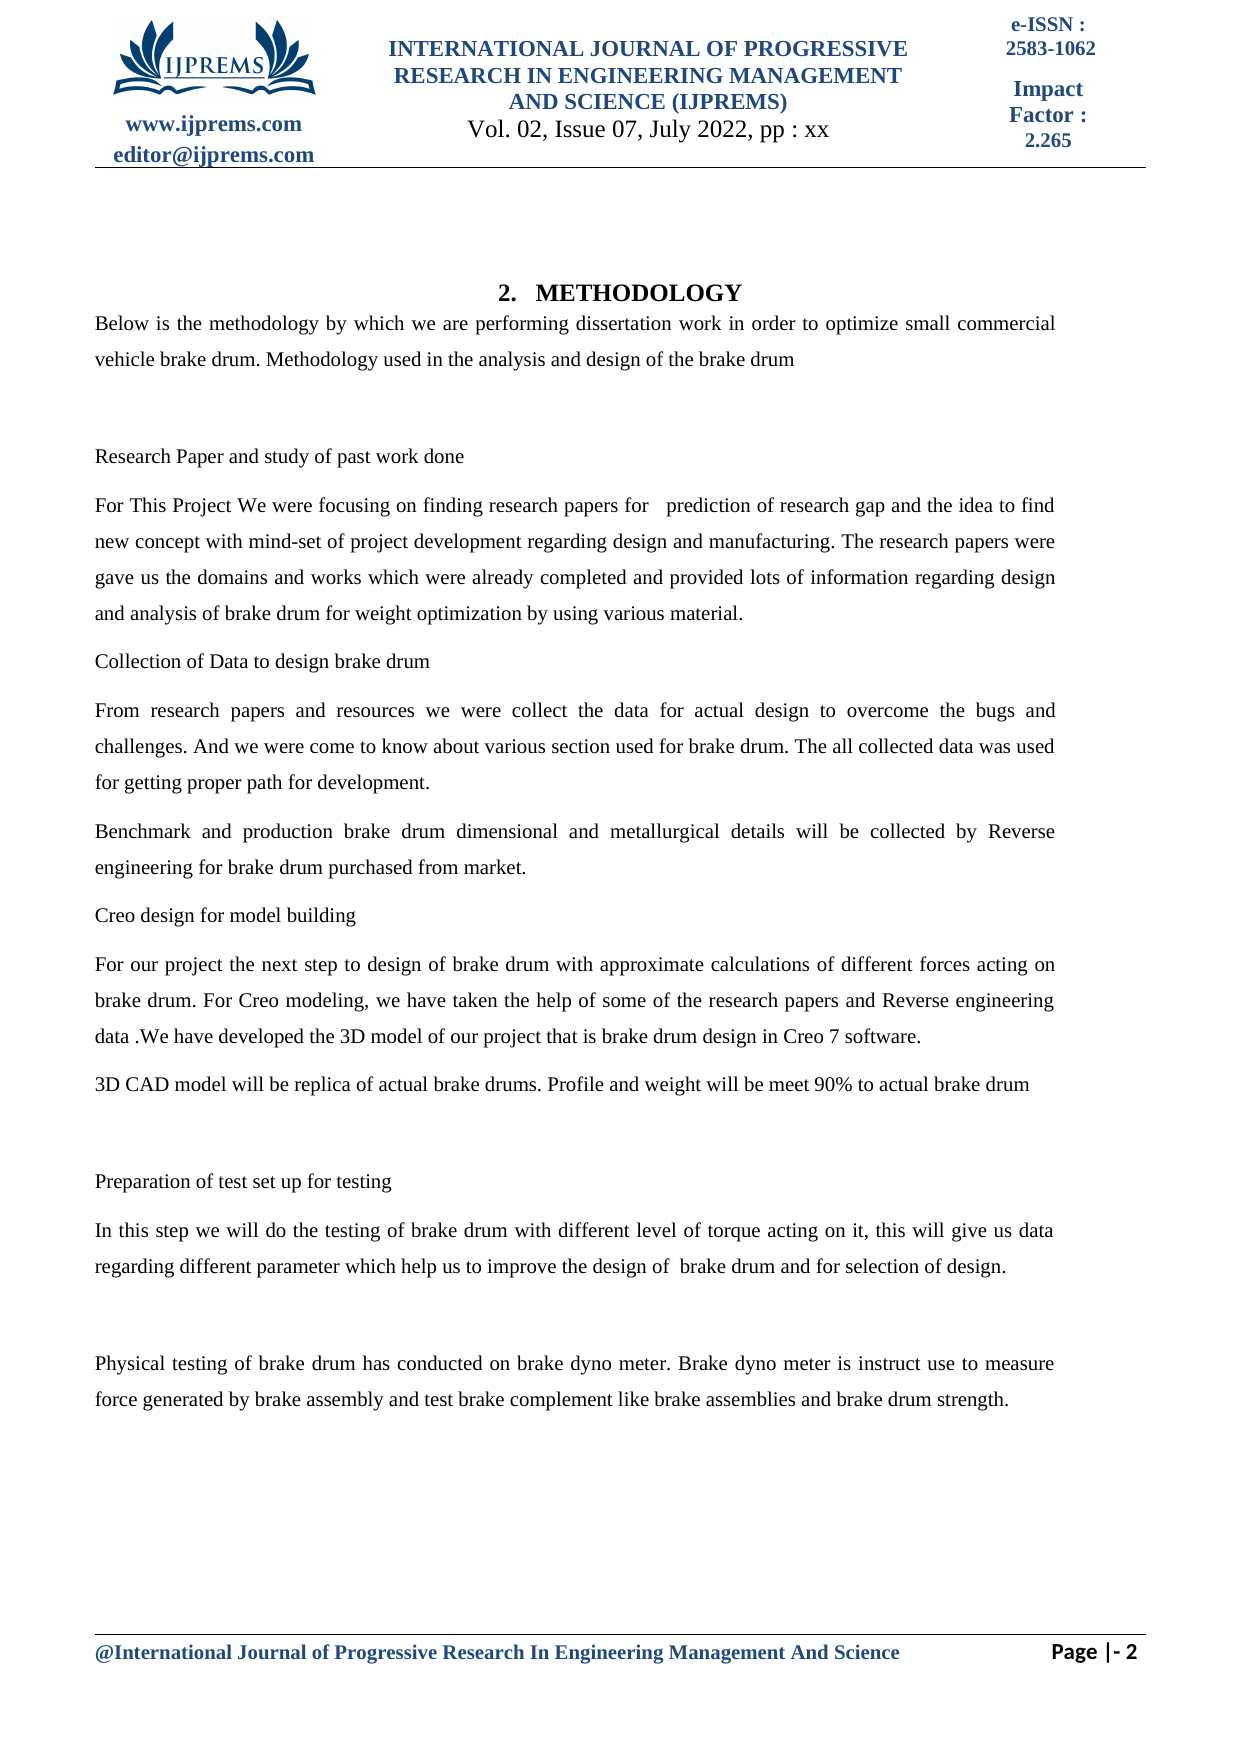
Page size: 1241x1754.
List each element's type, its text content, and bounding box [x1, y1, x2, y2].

text In this step we will do the testing of brake drum with different level of torque acting on it, this will give us data regarding different parameter which help us to improve the design of brake drum and for selection of design. [94, 1218, 1057, 1278]
text Below is the methodology by which we are performing dissertation work in order to optimize small commercial vehicle brake drum. Methodology used in the analysis and design of the brake drum [94, 311, 1057, 371]
text For our project the next step to design of brake drum with approximate calculations of different forces acting on brake drum. For Creo modeling, we have taken the help of some of the research papers and Reverse engineering data .We have developed the 3D model of our project that is brake drum design in Creo 7 software. [94, 952, 1057, 1048]
text Research Paper and study of past work done [94, 444, 1057, 468]
text Creo design for model building [94, 903, 1057, 927]
text Benchmark and production brake drum dimensional and metallurgical details will be collected by Reverse engineering for brake drum purchased from market. [94, 819, 1057, 879]
list METHODOLOGY [94, 278, 1146, 307]
text From research papers and resources we were collect the data for actual design to overcome the bugs and challenges. And we were come to know about various section used for brake drum. The all collected data was used for getting proper path for development. [94, 698, 1057, 794]
text Physical testing of brake drum has conducted on brake dyno meter. Brake dyno meter is instruct use to measure force generated by brake assembly and test brake complement like brake assemblies and brake drum strength. [94, 1351, 1057, 1411]
text For This Project We were focusing on finding research papers for prediction of research gap and the idea to find new concept with mind-set of project development regarding design and manufacturing. The research papers were gave us the domains and works which were already completed and provided lots of information regarding design and analysis of brake drum for weight optimization by using various material. [94, 493, 1057, 625]
text Collection of Data to design brake drum [94, 649, 1057, 673]
picture [111, 13, 317, 104]
text 3D CAD model will be replica of actual brake drums. Profile and weight will be meet 90% to actual brake drum [94, 1072, 1057, 1096]
text Preparation of test set up for testing [94, 1169, 1057, 1193]
